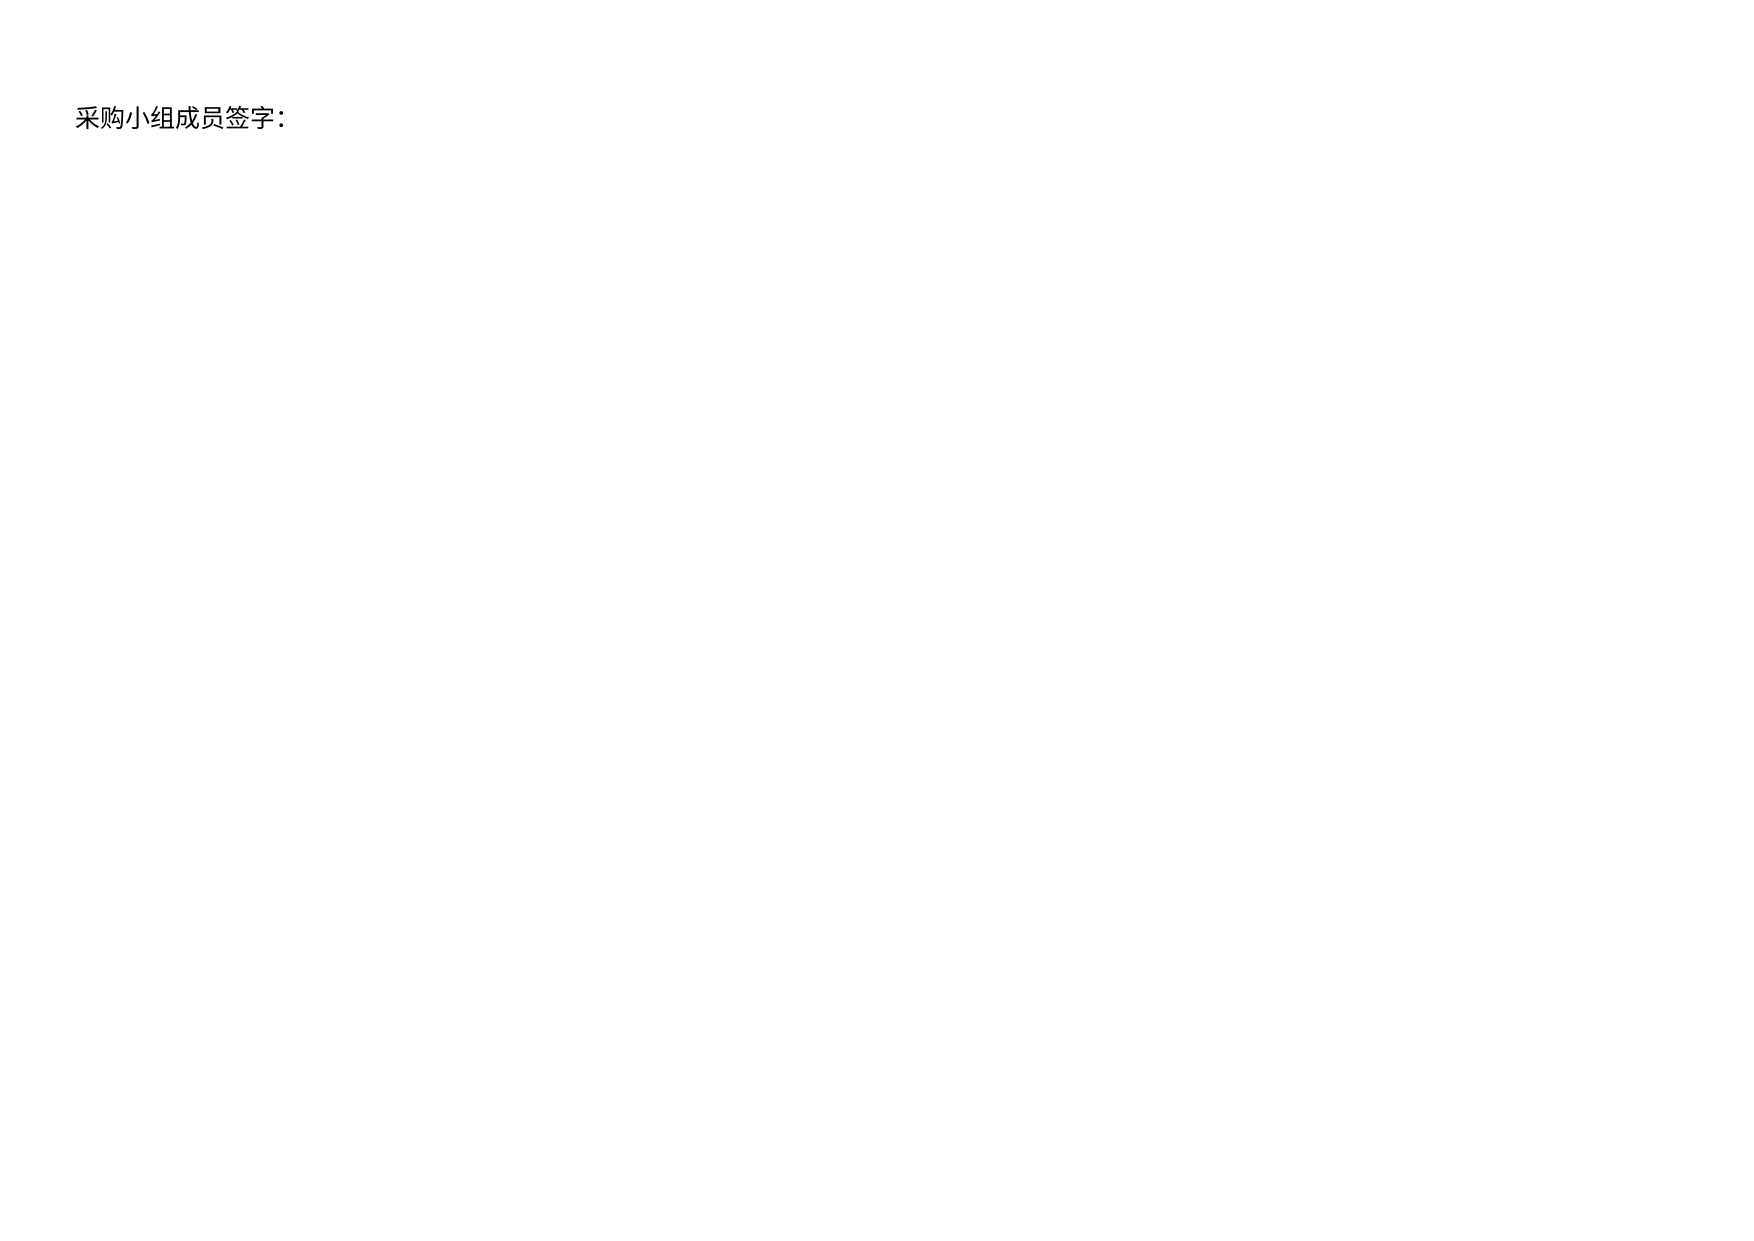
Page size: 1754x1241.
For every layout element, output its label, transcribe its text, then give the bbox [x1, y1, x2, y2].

text 采购小组成员签字： [75, 84, 1679, 149]
